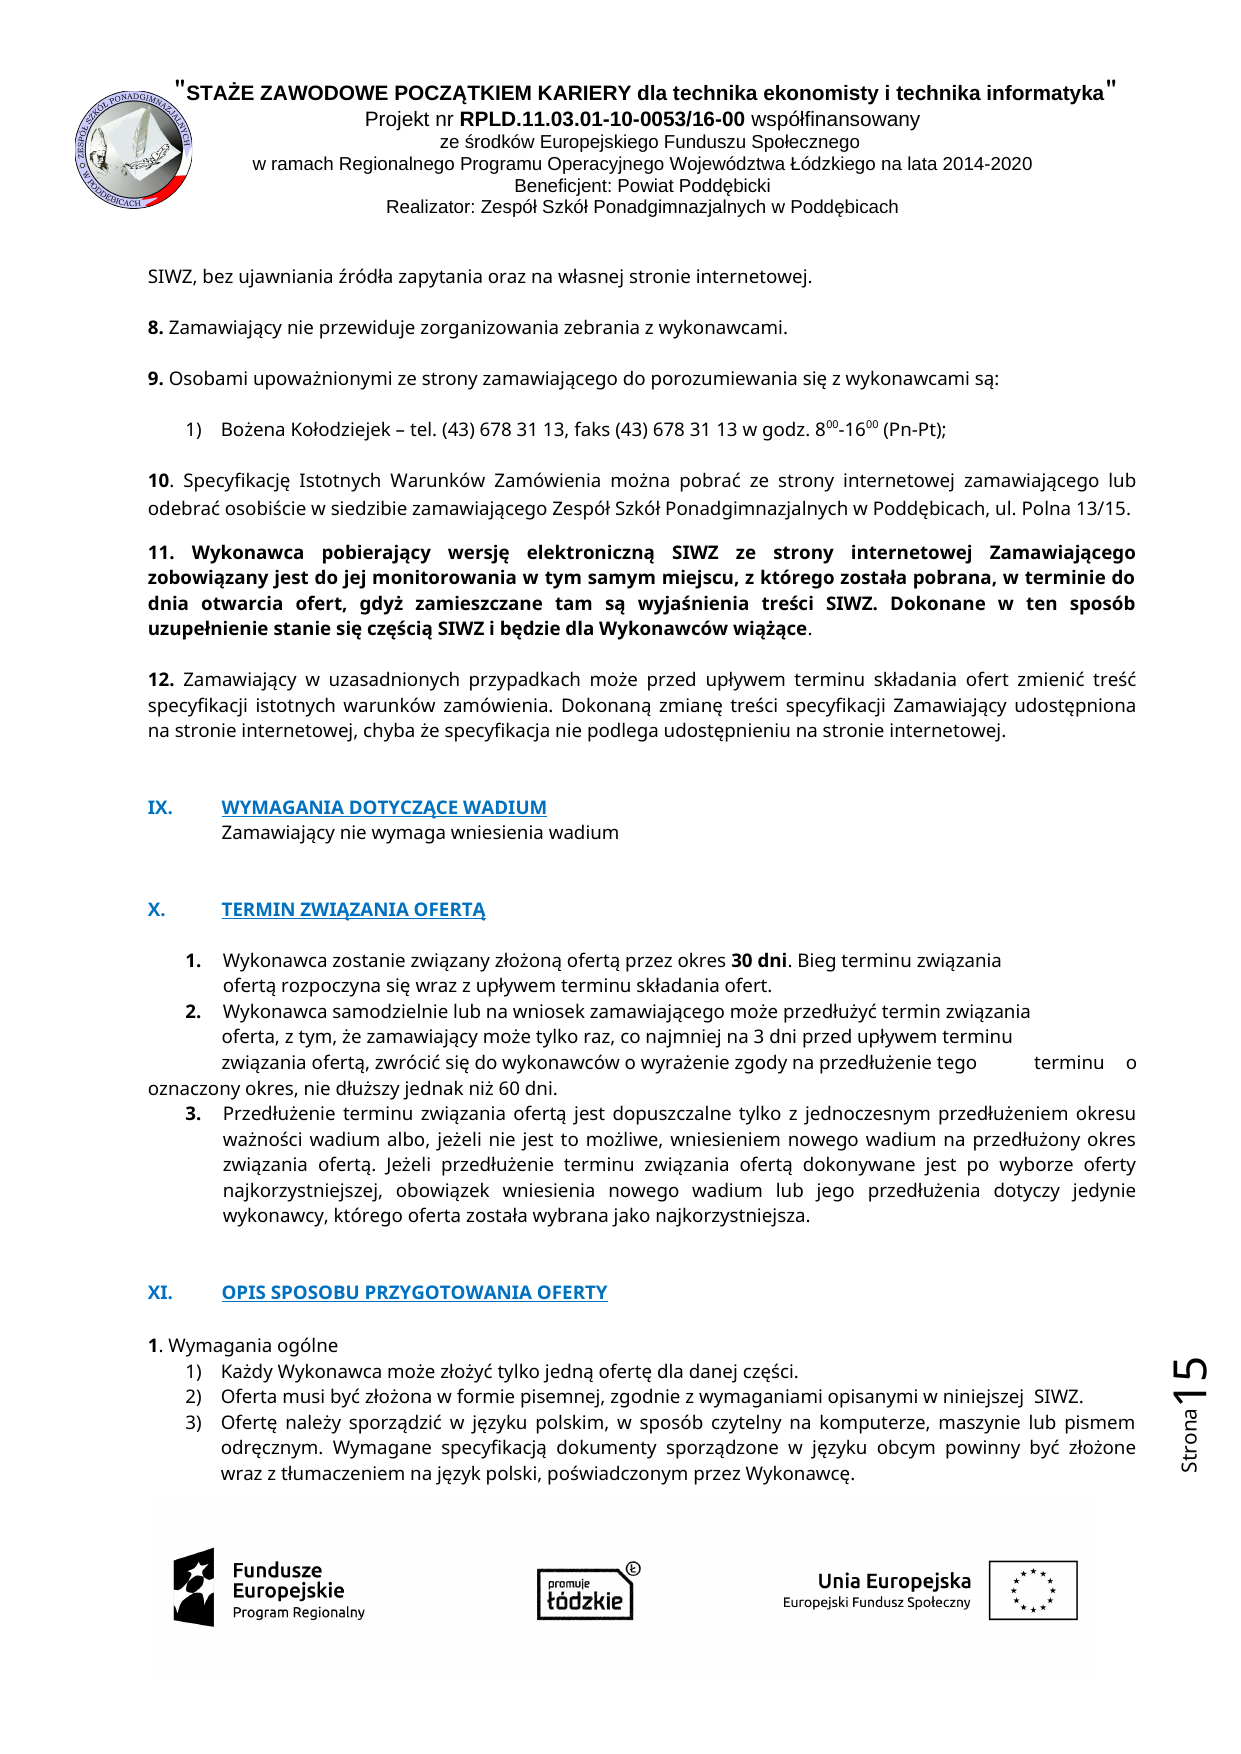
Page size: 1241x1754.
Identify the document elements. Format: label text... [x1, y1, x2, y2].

text 8. Zamawiający nie przewiduje zorganizowania zebrania z wykonawcami. [148, 314, 1137, 340]
picture [75, 91, 193, 209]
text 1. Wymagania ogólne [148, 1333, 1137, 1358]
picture [151, 1500, 1097, 1681]
list Wykonawca zostanie związany złożoną ofertą przez okres 30 dni. Bieg terminu związania [185, 947, 1137, 973]
text 11. Wykonawca pobierający wersję elektroniczną SIWZ ze strony internetowej Zamawiającego zobowiązany jest do jej monitorowania w tym samym miejscu, z którego została pobrana, w terminie do dnia otwarcia ofert, gdyż zamieszczane tam są wyjaśnienia treści SIWZ. Dokonane w ten sposób uzupełnienie stanie się częścią SIWZ i będzie dla Wykonawców wiążące. [148, 539, 1137, 641]
text SIWZ, bez ujawniania źródła zapytania oraz na własnej stronie internetowej. [148, 263, 1137, 289]
list Bożena Kołodziejek – tel. (43) 678 31 13, faks (43) 678 31 13 w godz. 800-1600 (Pn-Pt); [185, 416, 1137, 442]
list Ofertę należy sporządzić w języku polskim, w sposób czytelny na komputerze, maszynie lub pismem odręcznym. Wymagane specyfikacją dokumenty sporządzone w języku obcym powinny być złożone wraz z tłumaczeniem na język polski, poświadczonym przez Wykonawcę. [185, 1409, 1137, 1486]
list Oferta musi być złożona w formie pisemnej, zgodnie z wymaganiami opisanymi w niniejszej SIWZ. [185, 1384, 1137, 1409]
text 10. Specyfikację Istotnych Warunków Zamówienia można pobrać ze strony internetowej zamawiającego lub odebrać osobiście w siedzibie zamawiającego Zespół Szkół Ponadgimnazjalnych w Poddębicach, ul. Polna 13/15. [148, 467, 1137, 520]
text Zamawiający nie wymaga wniesienia wadium [148, 820, 1137, 845]
list Wykonawca samodzielnie lub na wniosek zamawiającego może przedłużyć termin związania [185, 998, 1137, 1024]
text związania ofertą, zwrócić się do wykonawców o wyrażenie zgody na przedłużenie tego terminu o oznaczony okres, nie dłuższy jednak niż 60 dni. [148, 1049, 1137, 1100]
text IX. WYMAGANIA DOTYCZĄCE WADIUM [148, 794, 1137, 820]
list Przedłużenie terminu związania ofertą jest dopuszczalne tylko z jednoczesnym przedłużeniem okresu ważności wadium albo, jeżeli nie jest to możliwe, wniesieniem nowego wadium na przedłużony okres związania ofertą. Jeżeli przedłużenie terminu związania ofertą dokonywane jest po wyborze oferty najkorzystniejszej, obowiązek wniesienia nowego wadium lub jego przedłużenia dotyczy jedynie wykonawcy, którego oferta została wybrana jako najkorzystniejsza. [185, 1100, 1137, 1228]
text oferta, z tym, że zamawiający może tylko raz, co najmniej na 3 dni przed upływem terminu [148, 1024, 1137, 1049]
list ofertą rozpoczyna się wraz z upływem terminu składania ofert. [223, 973, 1137, 998]
list Każdy Wykonawca może złożyć tylko jedną ofertę dla danej części. [185, 1358, 1137, 1384]
text 9. Osobami upoważnionymi ze strony zamawiającego do porozumiewania się z wykonawcami są: [148, 365, 1137, 391]
text 12. Zamawiający w uzasadnionych przypadkach może przed upływem terminu składania ofert zmienić treść specyfikacji istotnych warunków zamówienia. Dokonaną zmianę treści specyfikacji Zamawiający udostępniona na stronie internetowej, chyba że specyfikacja nie podlega udostępnieniu na stronie internetowej. [148, 667, 1137, 743]
text XI. OPIS SPOSOBU PRZYGOTOWANIA OFERTY [148, 1279, 1137, 1304]
text X. TERMIN ZWIĄZANIA OFERTĄ [148, 896, 1137, 922]
